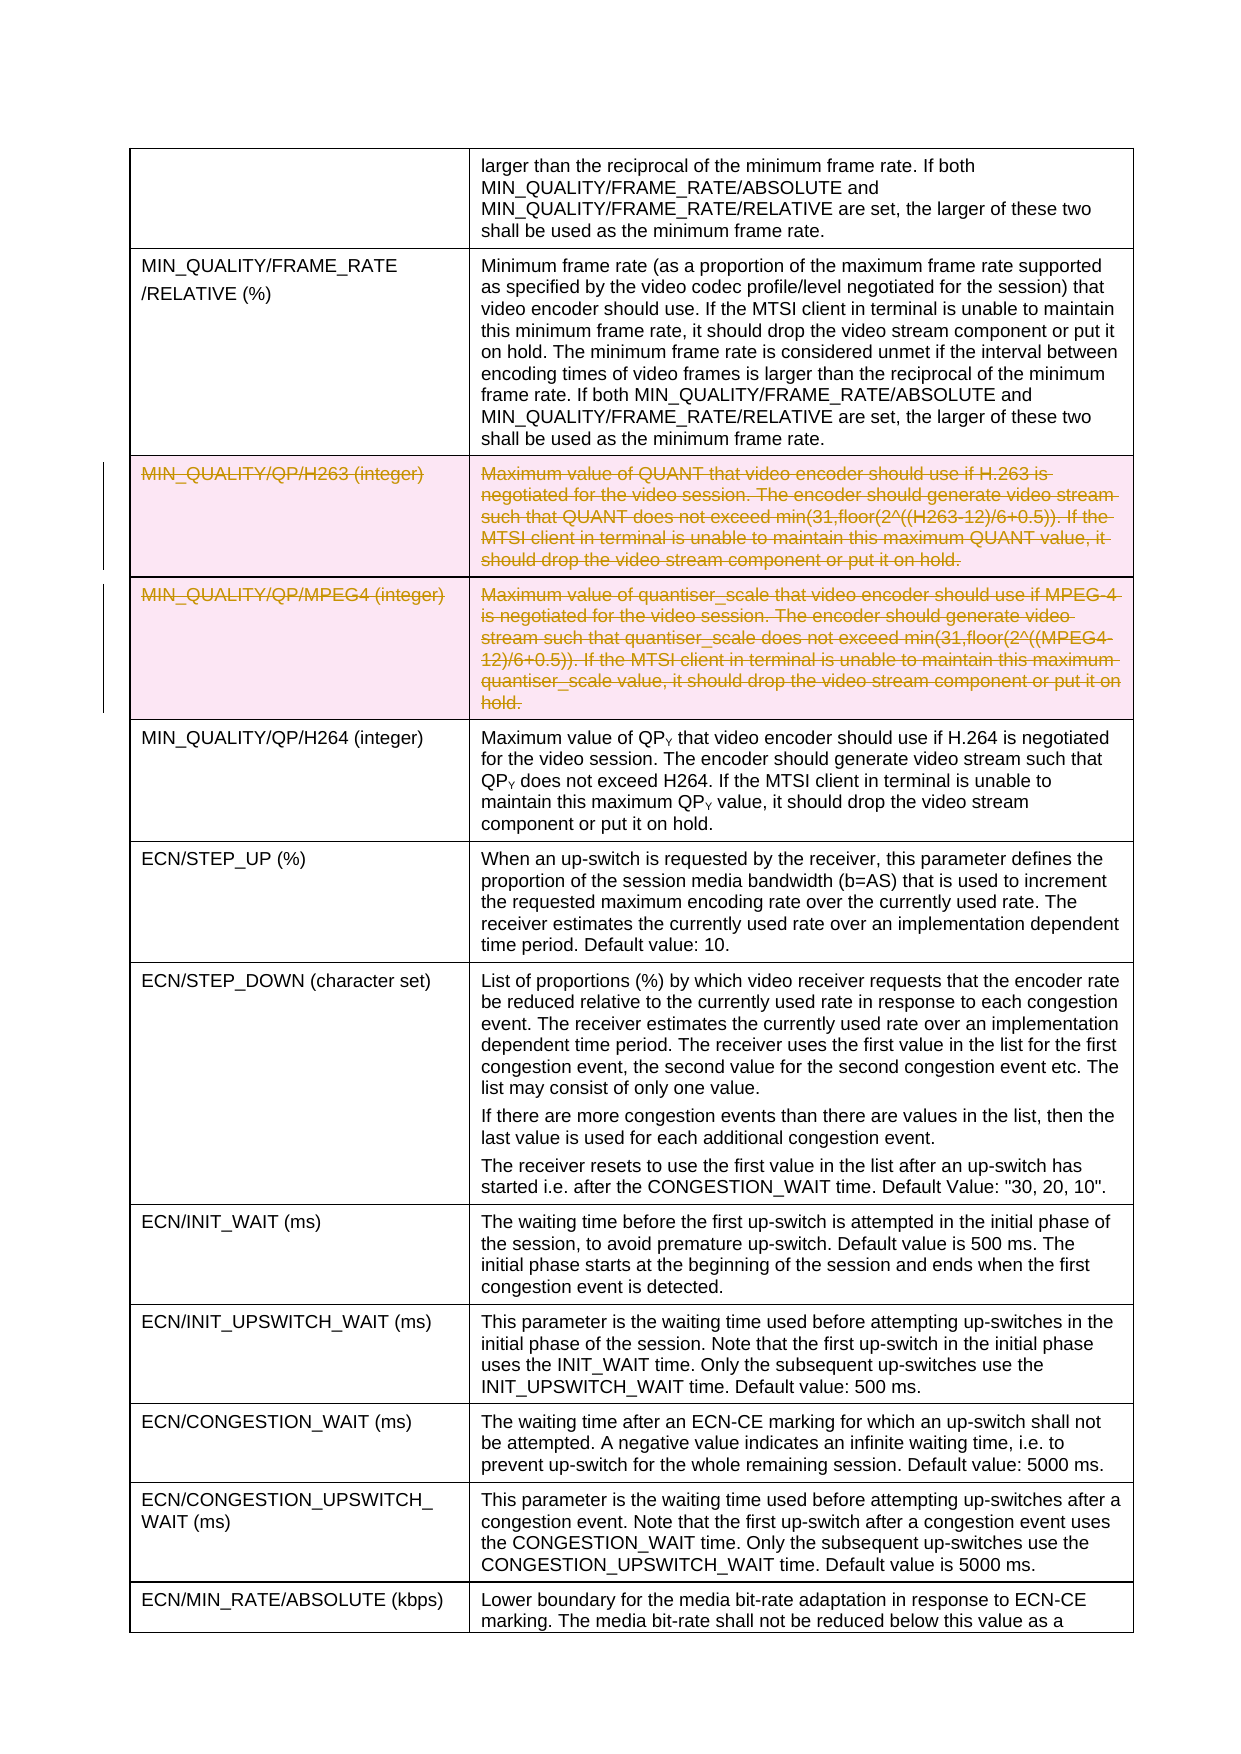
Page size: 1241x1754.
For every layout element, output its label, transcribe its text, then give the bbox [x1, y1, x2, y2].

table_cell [131, 149, 469, 247]
table_cell When an up-switch is requested by the receiver, this parameter defines the proportion of the session media bandwidth (b=AS) that is used to increment the requested maximum encoding rate over the currently used rate. The receiver estimates the currently used rate over an implementation dependent time period. Default value: 10. [470, 842, 1133, 962]
table_cell This parameter is the waiting time used before attempting up-switches after a congestion event. Note that the first up-switch after a congestion event uses the CONGESTION_WAIT time. Only the subsequent up-switches use the CONGESTION_UPSWITCH_WAIT time. Default value is 5000 ms. [470, 1483, 1133, 1581]
table_cell Minimum frame rate (as a proportion of the maximum frame rate supported as specified by the video codec profile/level negotiated for the session) that video encoder should use. If the MTSI client in terminal is unable to maintain this minimum frame rate, it should drop the video stream component or put it on hold. The minimum frame rate is considered unmet if the interval between encoding times of video frames is larger than the reciprocal of the minimum frame rate. If both MIN_QUALITY/FRAME_RATE/ABSOLUTE and MIN_QUALITY/FRAME_RATE/RELATIVE are set, the larger of these two shall be used as the minimum frame rate. [470, 249, 1133, 455]
table_cell This parameter is the waiting time used before attempting up-switches in the initial phase of the session. Note that the first up-switch in the initial phase uses the INIT_WAIT time. Only the subsequent up-switches use the INIT_UPSWITCH_WAIT time. Default value: 500 ms. [470, 1305, 1133, 1403]
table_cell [470, 1583, 1133, 1632]
table_cell List of proportions (%) by which video receiver requests that the encoder rate be reduced relative to the currently used rate in response to each congestion event. The receiver estimates the currently used rate over an implementation dependent time period. The receiver uses the first value in the list for the first congestion event, the second value for the second congestion event etc. The list may consist of only one value. If there are more congestion events than there are values in the list, then the last value is used for each additional congestion event. The receiver resets to use the first value in the list after an up-switch has started i.e. after the CONGESTION_WAIT time. Default Value: "30, 20, 10". [470, 963, 1133, 1204]
table_cell ECN/STEP_UP (%) [131, 842, 469, 962]
table_cell MIN_QUALITY/FRAME_RATE /RELATIVE (%) [131, 249, 469, 455]
table_cell The waiting time after an ECN-CE marking for which an up-switch shall not be attempted. A negative value indicates an infinite waiting time, i.e. to prevent up-switch for the whole remaining session. Default value: 5000 ms. [470, 1404, 1133, 1482]
table_cell ECN/INIT_WAIT (ms) [131, 1205, 469, 1303]
table_cell MIN_QUALITY/QP/H264 (integer) [131, 720, 469, 841]
table_cell ECN/INIT_UPSWITCH_WAIT (ms) [131, 1305, 469, 1403]
table_cell ECN/CONGESTION_WAIT (ms) [131, 1404, 469, 1482]
table_cell ECN/CONGESTION_UPSWITCH_ WAIT (ms) [131, 1483, 469, 1581]
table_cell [470, 149, 1133, 247]
table_cell Maximum value of QPY that video encoder should use if H.264 is negotiated for the video session. The encoder should generate video stream such that QPY does not exceed H264. If the MTSI client in terminal is unable to maintain this maximum QPY value, it should drop the video stream component or put it on hold. [470, 720, 1133, 841]
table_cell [131, 1583, 469, 1632]
table_cell The waiting time before the first up-switch is attempted in the initial phase of the session, to avoid premature up-switch. Default value is 500 ms. The initial phase starts at the beginning of the session and ends when the first congestion event is detected. [470, 1205, 1133, 1303]
table_cell ECN/STEP_DOWN (character set) [131, 963, 469, 1204]
